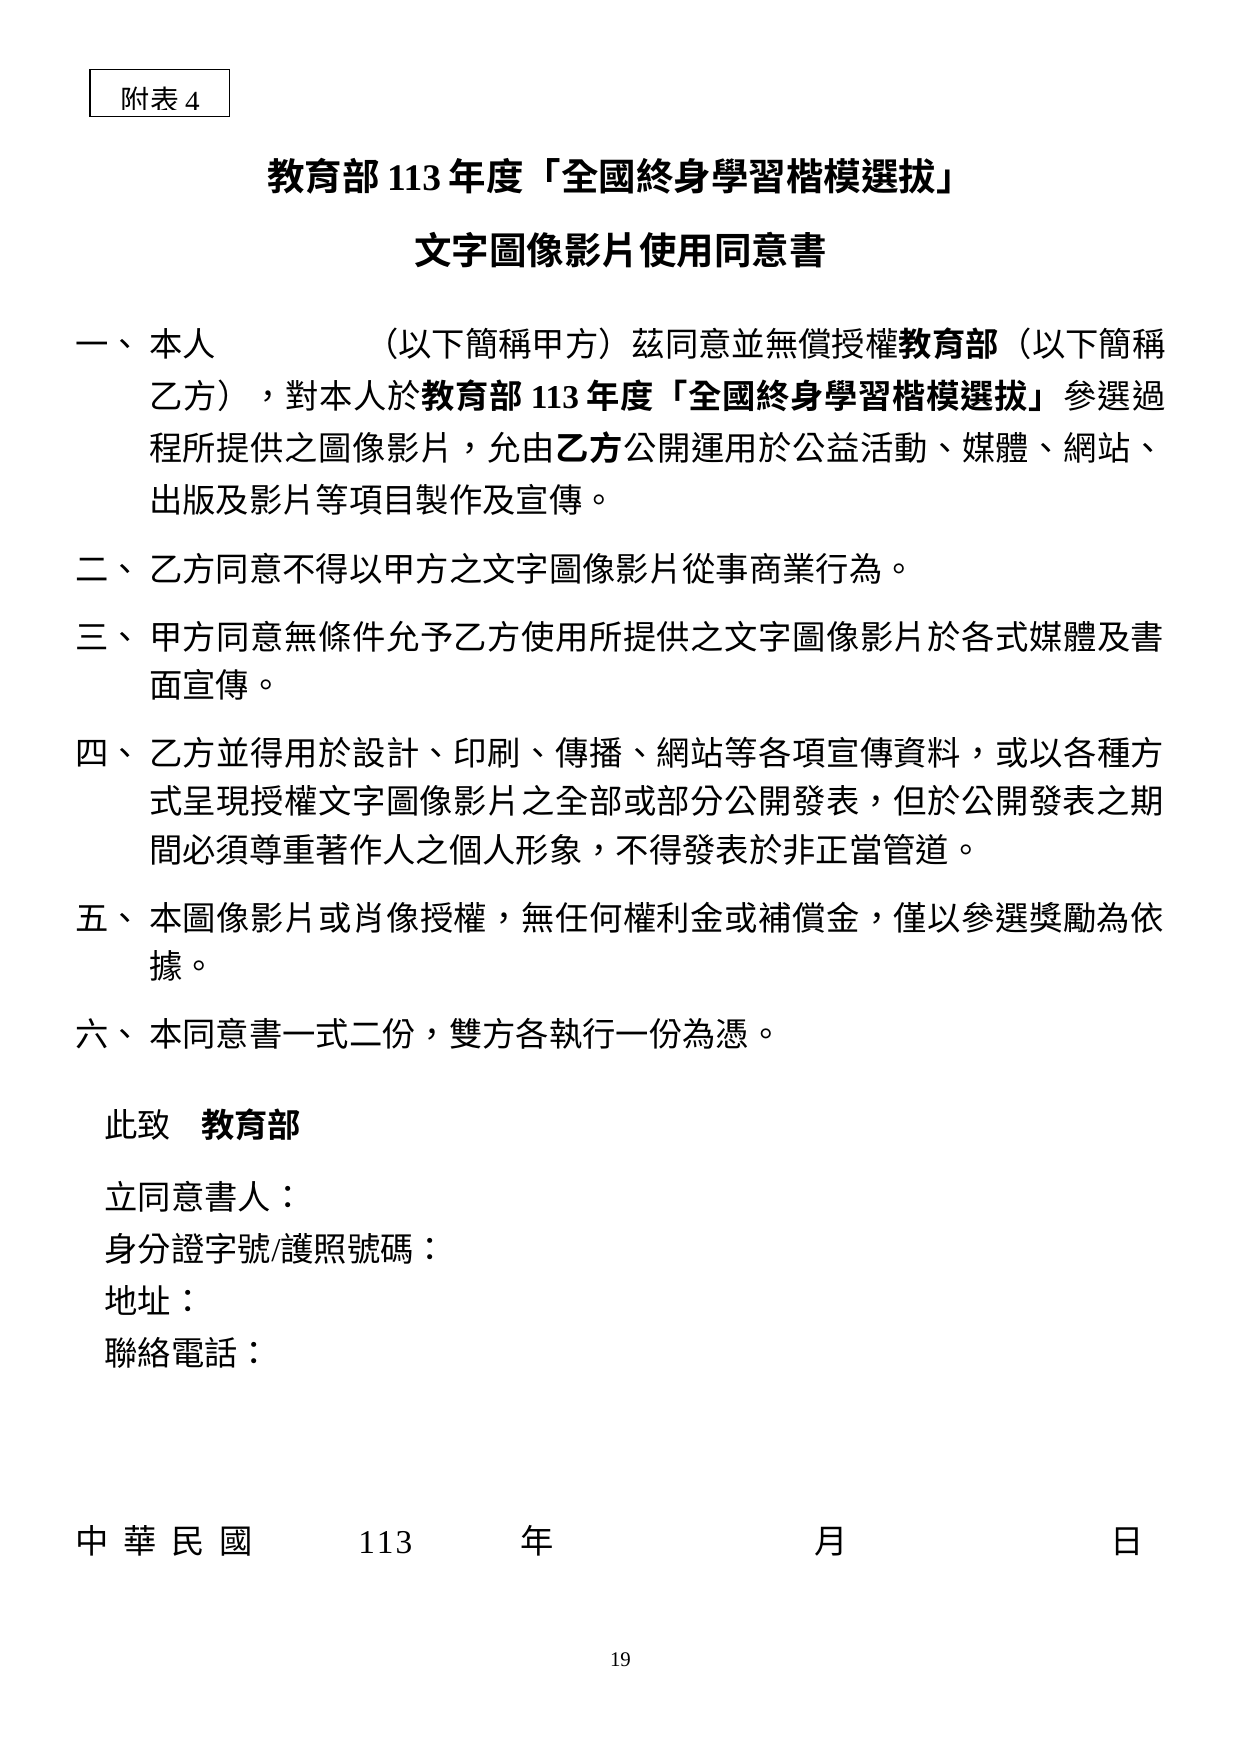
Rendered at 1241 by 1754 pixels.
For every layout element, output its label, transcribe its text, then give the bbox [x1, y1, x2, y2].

list 本同意書一式二份，雙方各執行一份為憑。 [75, 1008, 1165, 1056]
list 聯絡電話： [75, 1324, 1165, 1376]
list 乙方同意不得以甲方之文字圖像影片從事商業行為。 [75, 543, 1165, 591]
text 文字圖像影片使用同意書 [75, 221, 1165, 275]
list 此致 教育部 [75, 1096, 1165, 1148]
list 地址： [75, 1272, 1165, 1324]
list 立同意書人： [75, 1167, 1165, 1219]
text 教育部113年度「全國終身學習楷模選拔」 [75, 146, 1165, 201]
list 本人 （以下簡稱甲方）茲同意並無償授權教育部（以下簡稱乙方），對本人於教育部113年度「全國終身學習楷模選拔」參選過程所提供之圖像影片，允由乙方公開運用於公益活動、媒體、網站、出版及影片等項目製作及宣傳。 [75, 314, 1165, 523]
text 中華民國 113 年 月 日 [75, 1514, 1165, 1563]
list 甲方同意無條件允予乙方使用所提供之文字圖像影片於各式媒體及書面宣傳。 [75, 611, 1165, 707]
list 本圖像影片或肖像授權，無任何權利金或補償金，僅以參選獎勵為依據。 [75, 891, 1165, 988]
list 乙方並得用於設計、印刷、傳播、網站等各項宣傳資料，或以各種方式呈現授權文字圖像影片之全部或部分公開發表，但於公開發表之期間必須尊重著作人之個人形象，不得發表於非正當管道。 [75, 727, 1165, 872]
list 身分證字號/護照號碼： [75, 1219, 1165, 1272]
